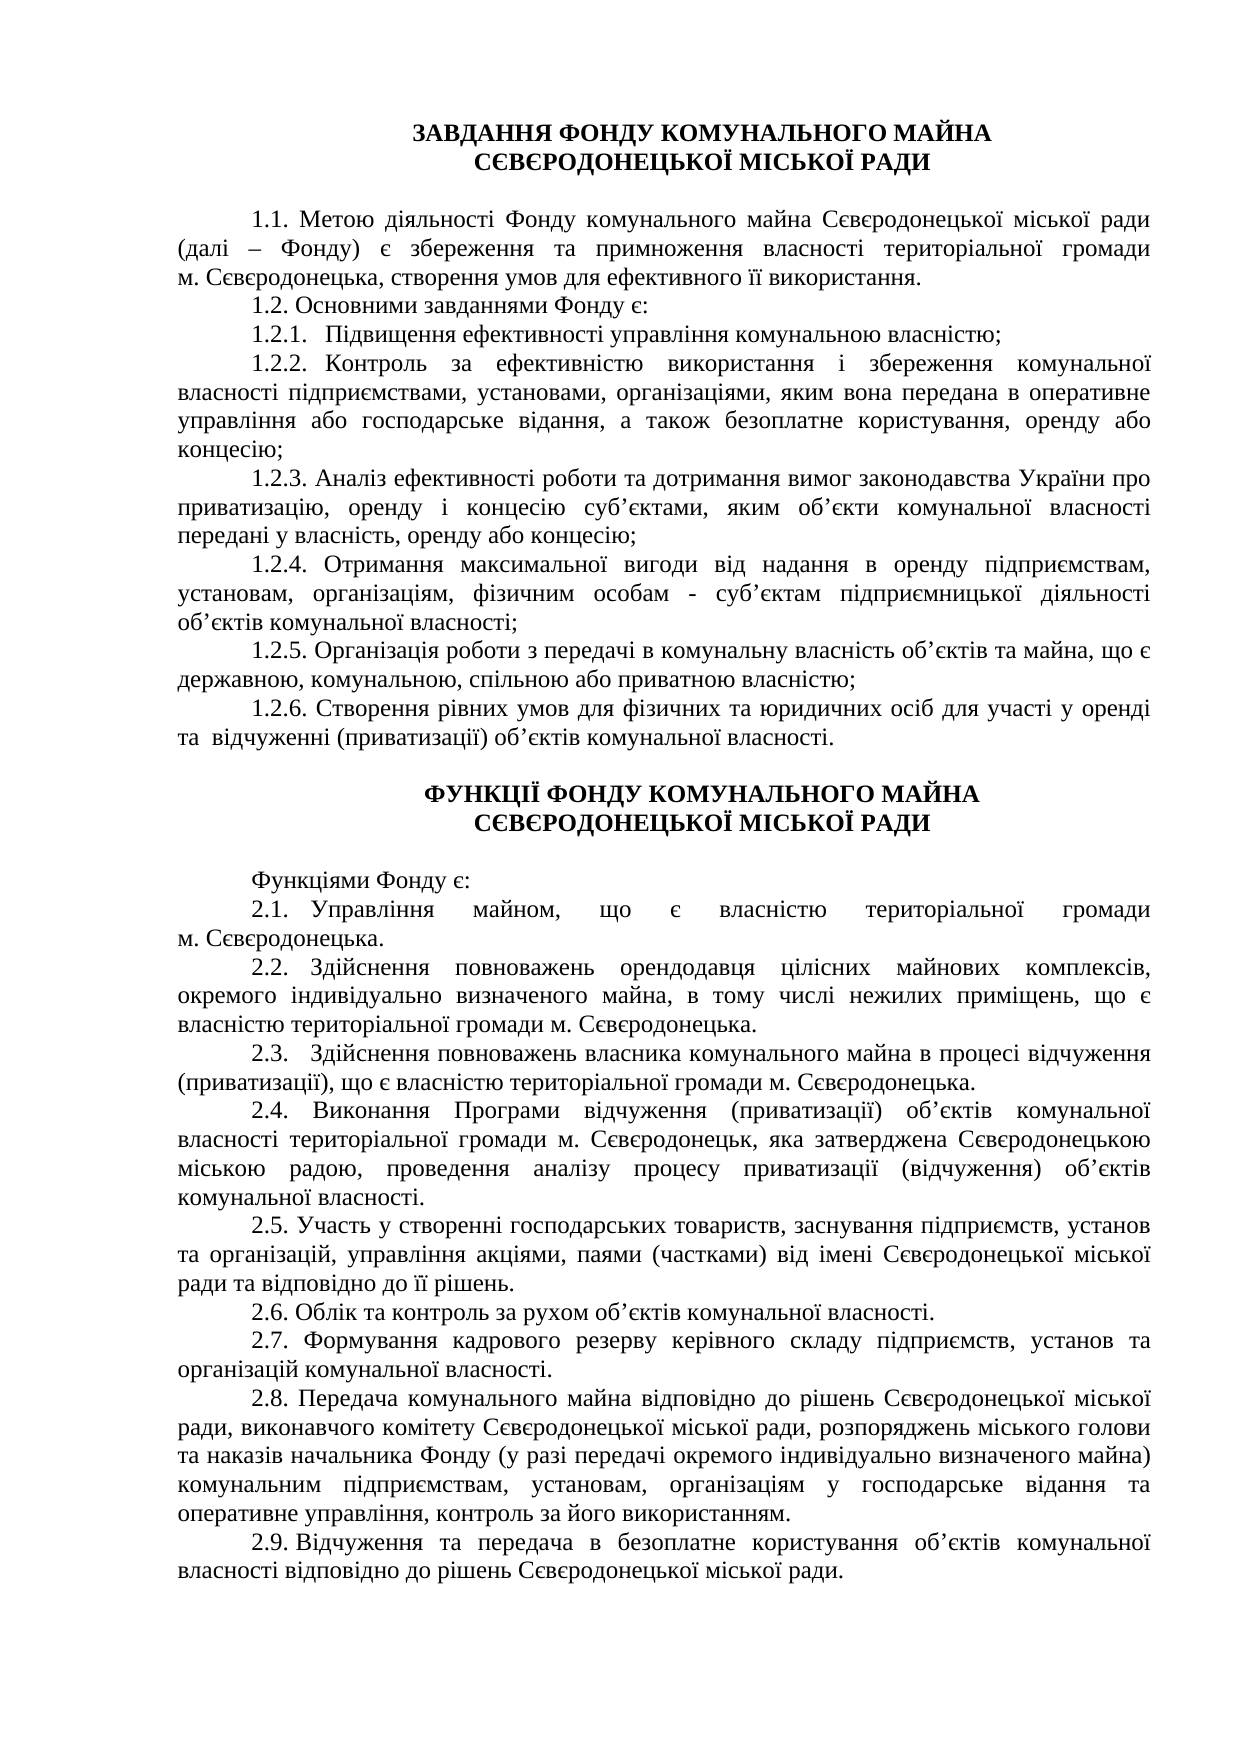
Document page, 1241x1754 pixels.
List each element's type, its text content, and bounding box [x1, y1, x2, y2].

text 1.2.3. Аналіз ефективності роботи та дотримання вимог законодавства України про приватизацію, оренду і концесію суб’єктами, яким об’єкти комунальної власності передані у власність, оренду або концесію; [177, 463, 1152, 549]
text 2.8. Передача комунального майна відповідно до рішень Сєвєродонецької міської ради, виконавчого комітету Сєвєродонецької міської ради, розпоряджень міського голови та наказів начальника Фонду (у разі передачі окремого індивідуально визначеного майна) комунальним підприємствам, установам, організаціям у господарське відання та оперативне управління, контроль за його використанням. [177, 1383, 1152, 1527]
text ЗАВДАННЯ ФОНДУ КОМУНАЛЬНОГО МАЙНА [252, 118, 1152, 147]
text 2.9. Відчуження та передача в безоплатне користування об’єктів комунальної власності відповідно до рішень Сєвєродонецької міської ради. [177, 1527, 1152, 1584]
text СЄВЄРОДОНЕЦЬКОЇ МІСЬКОЇ РАДИ [252, 808, 1152, 837]
text СЄВЄРОДОНЕЦЬКОЇ МІСЬКОЇ РАДИ [252, 147, 1152, 176]
text 2.6. Облік та контроль за рухом об’єктів комунальної власності. [177, 1297, 1152, 1326]
text 2.5. Участь у створенні господарських товариств, заснування підприємств, установ та організацій, управління акціями, паями (частками) від імені Сєвєродонецької міської ради та відповідно до її рішень. [177, 1211, 1152, 1297]
text 1.2.2. Контроль за ефективністю використання і збереження комунальної власності підприємствами, установами, організаціями, яким вона передана в оперативне управління або господарське відання, а також безоплатне користування, оренду або концесію; [177, 348, 1152, 463]
text 1.2.5. Організація роботи з передачі в комунальну власність об’єктів та майна, що є державною, комунальною, спільною або приватною власністю; [177, 636, 1152, 693]
text 2.4. Виконання Програми відчуження (приватизації) об’єктів комунальної власності територіальної громади м. Сєвєродонецьк, яка затверджена Сєвєродонецькою міською радою, проведення аналізу процесу приватизації (відчуження) об’єктів комунальної власності. [177, 1096, 1152, 1211]
text 2.3. Здійснення повноважень власника комунального майна в процесі відчуження (приватизації), що є власністю територіальної громади м. Сєвєродонецька. [177, 1038, 1152, 1096]
text 1.2.4. Отримання максимальної вигоди від надання в оренду підприємствам, установам, організаціям, фізичним особам - суб’єктам підприємницької діяльності об’єктів комунальної власності; [177, 549, 1152, 636]
text 1.2.1. Підвищення ефективності управління комунальною власністю; [177, 319, 1152, 348]
text 2.1. Управління майном, що є власністю територіальної громади м. Сєвєродонецька. [177, 894, 1152, 952]
text 1.2. Основними завданнями Фонду є: [177, 291, 1152, 319]
text 2.7. Формування кадрового резерву керівного складу підприємств, установ та організацій комунальної власності. [177, 1326, 1152, 1383]
text 1.1. Метою діяльності Фонду комунального майна Сєвєродонецької міської ради (далі – Фонду) є збереження та примноження власності територіальної громади м. Сєвєродонецька, створення умов для ефективного її використання. [177, 204, 1152, 291]
text Функціями Фонду є: [177, 866, 1152, 894]
text 1.2.6. Створення рівних умов для фізичних та юридичних осіб для участі у оренді та відчуженні (приватизації) об’єктів комунальної власності. [177, 693, 1152, 751]
text 2.2. Здійснення повноважень орендодавця цілісних майнових комплексів, окремого індивідуально визначеного майна, в тому числі нежилих приміщень, що є власністю територіальної громади м. Сєвєродонецька. [177, 952, 1152, 1038]
text ФУНКЦІЇ ФОНДУ КОМУНАЛЬНОГО МАЙНА [252, 779, 1152, 808]
